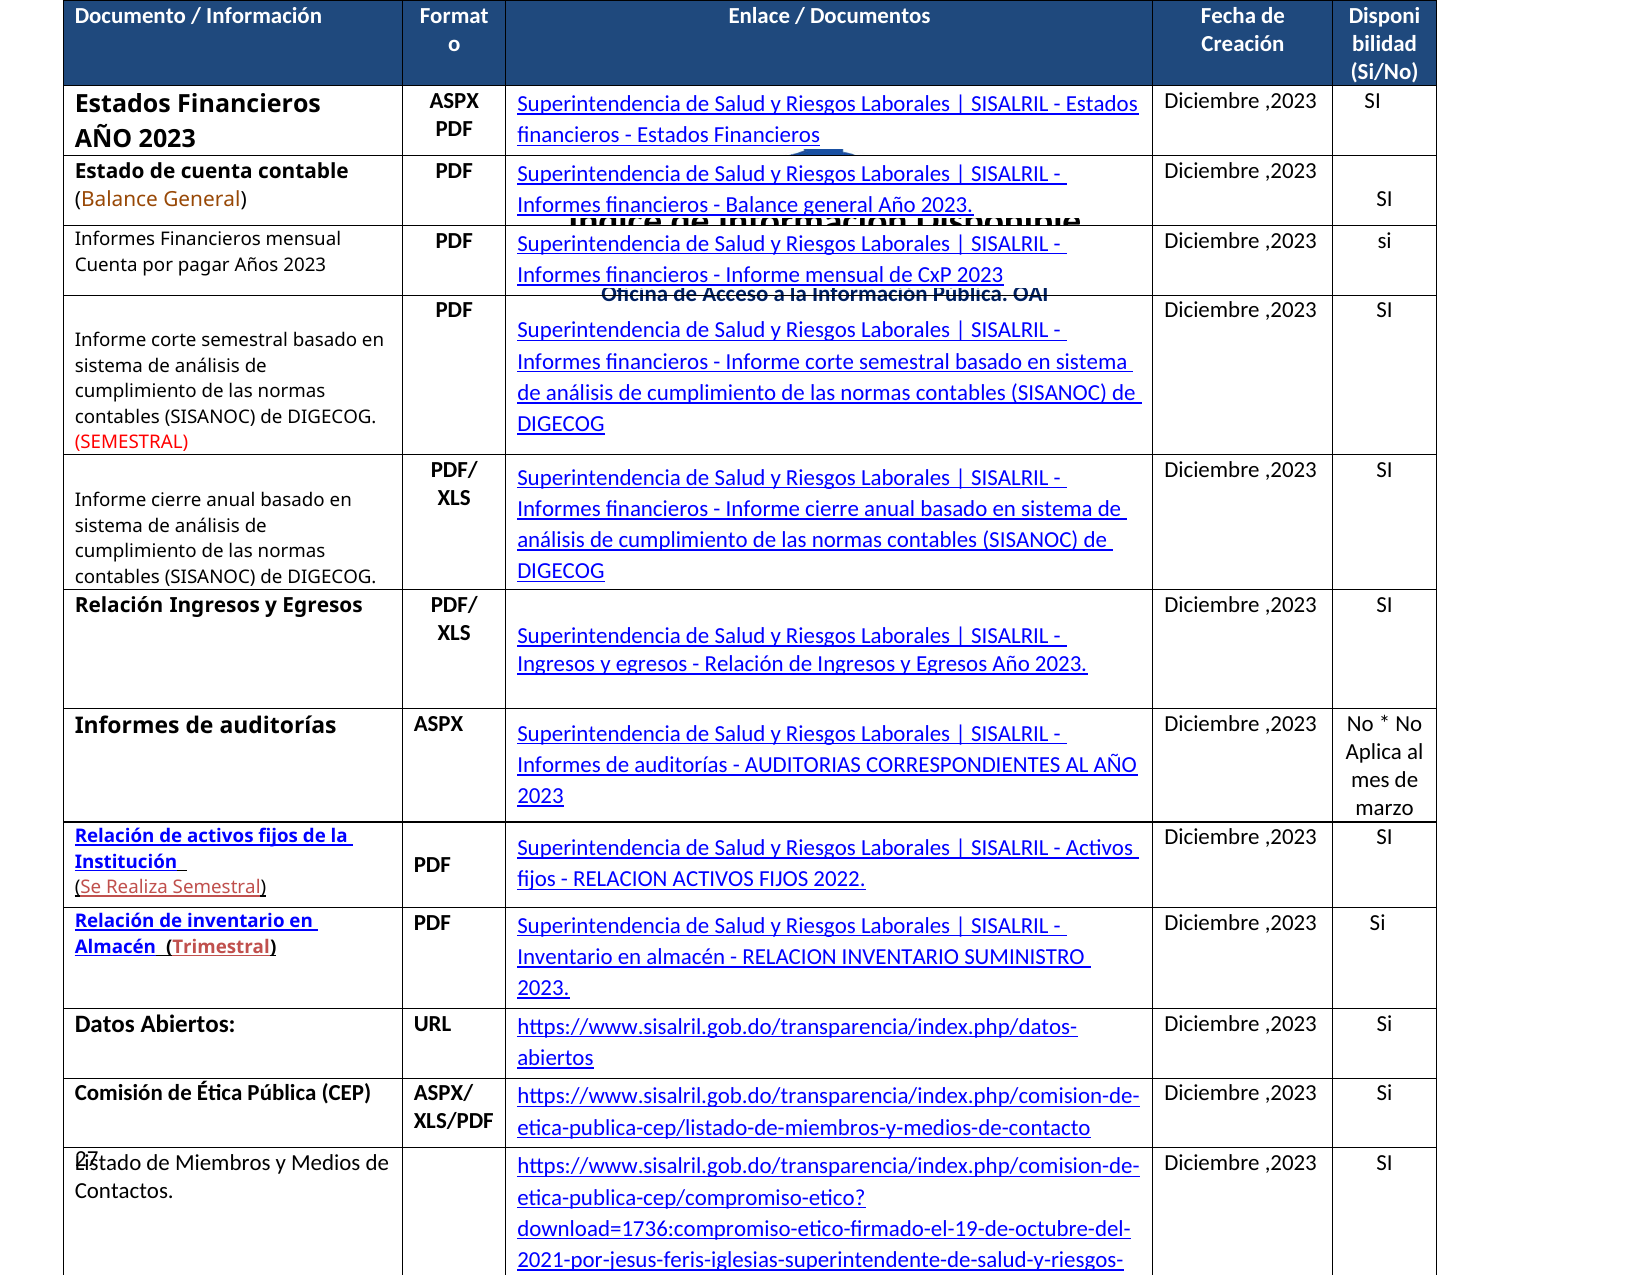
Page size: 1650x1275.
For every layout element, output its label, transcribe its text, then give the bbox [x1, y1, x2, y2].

table_cell Listado de Miembros y Medios de Contactos. [64, 1148, 402, 1275]
table_cell https://www.sisalril.gob.do/transparencia/index.php/datos-abiertos [506, 1009, 1152, 1077]
table_cell Superintendencia de Salud y Riesgos Laborales | SISALRIL - Activos fijos - RELACION ACTIVOS FIJOS 2022. [506, 823, 1152, 907]
table_header Fecha de Creación [1153, 1, 1332, 85]
table_cell Superintendencia de Salud y Riesgos Laborales | SISALRIL - Informes financieros - Informe corte semestral basado en sistema de análisis de cumplimiento de las normas contables (SISANOC) de DIGECOG [506, 296, 1152, 454]
table_cell Diciembre ,2023 [1153, 1079, 1332, 1147]
table_cell SI [1333, 455, 1436, 589]
table_cell si [1333, 226, 1436, 294]
table_cell Informe cierre anual basado en sistema de análisis de cumplimiento de las normas contables (SISANOC) de DIGECOG. [64, 455, 402, 589]
table_cell https://www.sisalril.gob.do/transparencia/index.php/comision-de-etica-publica-cep/listado-de-miembros-y-medios-de-contacto [506, 1079, 1152, 1147]
table_cell Informes Financieros mensual Cuenta por pagar Años 2023 [64, 226, 402, 294]
table_cell SI [1333, 86, 1436, 155]
table_cell SI [1333, 823, 1436, 907]
table_cell Si [1333, 1079, 1436, 1147]
table_cell SI [1333, 156, 1436, 225]
table_cell Si [1333, 1009, 1436, 1077]
table_cell [403, 1148, 505, 1275]
table_cell PDF [403, 226, 505, 294]
table_cell Superintendencia de Salud y Riesgos Laborales | SISALRIL - Ingresos y egresos - Relación de Ingresos y Egresos Año 2023. [506, 590, 1152, 708]
table_cell Relación de inventario en Almacén (Trimestral) [64, 908, 402, 1008]
table_cell Superintendencia de Salud y Riesgos Laborales | SISALRIL - Informes financieros - Informe mensual de CxP 2023 [506, 226, 1152, 294]
table_cell Superintendencia de Salud y Riesgos Laborales | SISALRIL - Informes financieros - Balance general Año 2023. [506, 156, 1152, 225]
table_cell Diciembre ,2023 [1153, 455, 1332, 589]
table_cell URL [403, 1009, 505, 1077]
table_cell Superintendencia de Salud y Riesgos Laborales | SISALRIL - Informes de auditorías - AUDITORIAS CORRESPONDIENTES AL AÑO 2023 [506, 709, 1152, 821]
table_cell Informes de auditorías [64, 709, 402, 821]
table_cell Comisión de Ética Pública (CEP) [64, 1079, 402, 1147]
table_cell No * No Aplica al mes de marzo [1333, 709, 1436, 821]
table_cell Diciembre ,2023 [1153, 908, 1332, 1008]
table_cell SI [1333, 590, 1436, 708]
table_header Disponibilidad (Si/No) [1333, 1, 1436, 85]
table_cell PDF [403, 296, 505, 454]
table_cell Diciembre ,2023 [1153, 823, 1332, 907]
table_cell Estado de cuenta contable (Balance General) [64, 156, 402, 225]
table_cell Superintendencia de Salud y Riesgos Laborales | SISALRIL - Estados financieros - Estados Financieros [506, 86, 1152, 155]
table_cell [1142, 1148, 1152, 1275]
table_cell PDF [403, 823, 505, 907]
table_cell ASPX [403, 709, 505, 821]
table_cell Estados Financieros AÑO 2023 [64, 86, 402, 155]
table_cell PDF/ XLS [403, 455, 505, 589]
table_cell Informe corte semestral basado en sistema de análisis de cumplimiento de las normas contables (SISANOC) de DIGECOG. (SEMESTRAL) [64, 296, 402, 454]
table_header Formato [403, 1, 505, 85]
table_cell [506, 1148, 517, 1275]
table_cell ASPX/XLS/PDF [403, 1079, 505, 1147]
table_cell PDF [403, 156, 505, 225]
table_cell SI [1333, 1148, 1436, 1275]
table_cell Datos Abiertos: [64, 1009, 402, 1077]
table_cell Diciembre ,2023 [1153, 296, 1332, 454]
table_cell Relación de activos fijos de la Institución (Se Realiza Semestral) [64, 823, 402, 907]
table_cell Diciembre ,2023 [1153, 590, 1332, 708]
table_cell SI [1333, 296, 1436, 454]
table_cell Superintendencia de Salud y Riesgos Laborales | SISALRIL - Inventario en almacén - RELACION INVENTARIO SUMINISTRO 2023. [506, 908, 1152, 1008]
table_cell Superintendencia de Salud y Riesgos Laborales | SISALRIL - Informes financieros - Informe cierre anual basado en sistema de análisis de cumplimiento de las normas contables (SISANOC) de DIGECOG [506, 455, 1152, 589]
table_header Enlace / Documentos [506, 1, 1152, 85]
table_cell ASPX PDF [403, 86, 505, 155]
table_cell Diciembre ,2023 [1153, 226, 1332, 294]
table_cell Diciembre ,2023 [1153, 709, 1332, 821]
table_cell Si [1333, 908, 1436, 1008]
table_cell Diciembre ,2023 [1153, 86, 1332, 155]
table_cell Diciembre ,2023 [1153, 1148, 1332, 1275]
table_cell PDF [403, 908, 505, 1008]
table_header Documento / Información [64, 1, 402, 85]
table_cell Diciembre ,2023 [1153, 156, 1332, 225]
table_cell Diciembre ,2023 [1153, 1009, 1332, 1077]
table_cell Relación Ingresos y Egresos [64, 590, 402, 708]
table_cell PDF/ XLS [403, 590, 505, 708]
